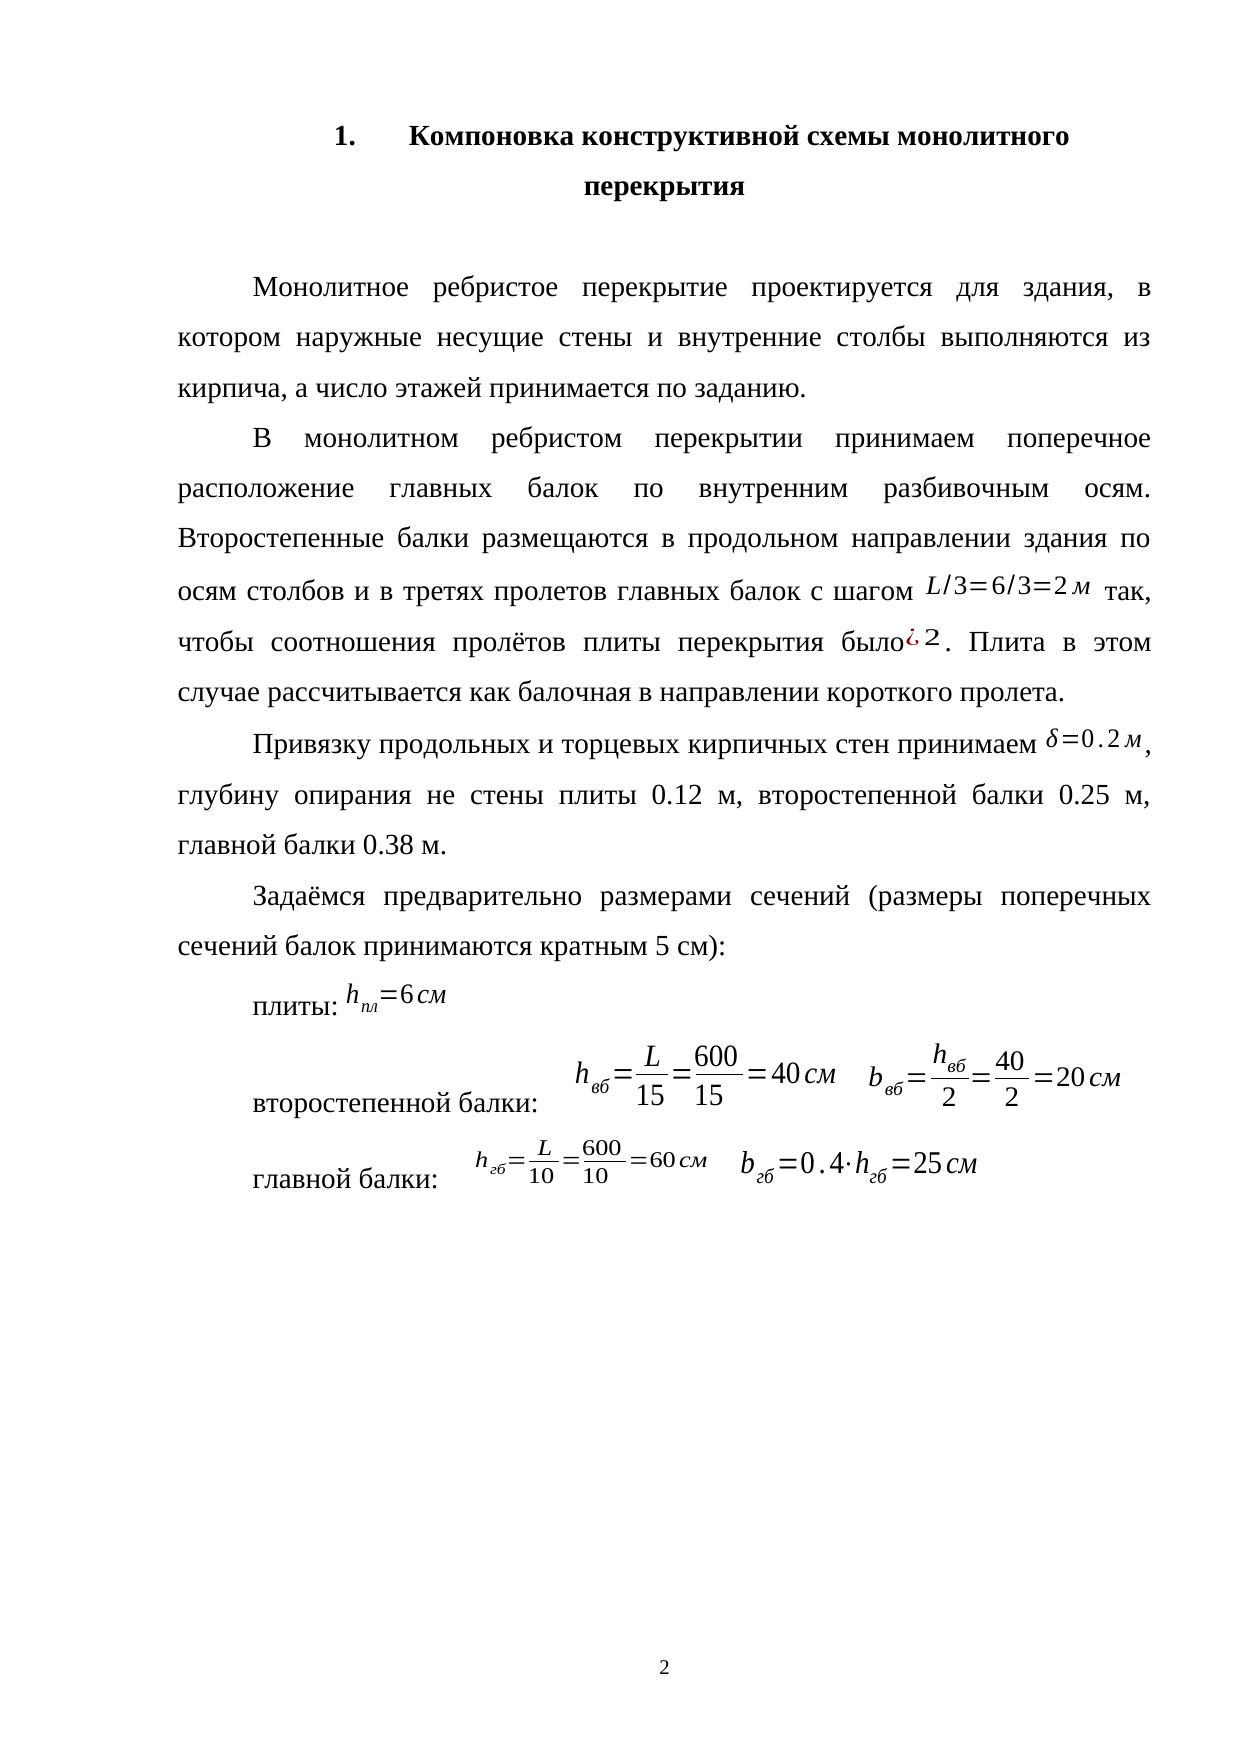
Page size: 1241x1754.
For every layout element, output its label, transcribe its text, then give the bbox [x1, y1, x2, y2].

text Монолитное ребристое перекрытие проектируется для здания, в котором наружные несущие стены и внутренние столбы выполняются из кирпича, а число этажей принимается по заданию. [177, 269, 1152, 403]
text главной балки: [177, 1135, 1152, 1194]
subtitle Компоновка конструктивной схемы монолитного перекрытия [177, 118, 1152, 202]
text В монолитном ребристом перекрытии принимаем поперечное расположение главных балок по внутренним разбивочным осям. Второстепенные балки размещаются в продольном направлении здания по осям столбов и в третях пролетов главных балок с шагом так, чтобы соотношения пролётов плиты перекрытия было. Плита в этом случае рассчитывается как балочная в направлении короткого пролета. [177, 420, 1152, 707]
text Задаёмся предварительно размерами сечений (размеры поперечных сечений балок принимаются кратным 5 см): [177, 878, 1152, 961]
text второстепенной балки: [177, 1039, 1152, 1118]
text плиты: [177, 978, 1152, 1022]
text Привязку продольных и торцевых кирпичных стен принимаем , глубину опирания не стены плиты 0.12 м, второстепенной балки 0.25 м, главной балки 0.38 м. [177, 724, 1152, 861]
